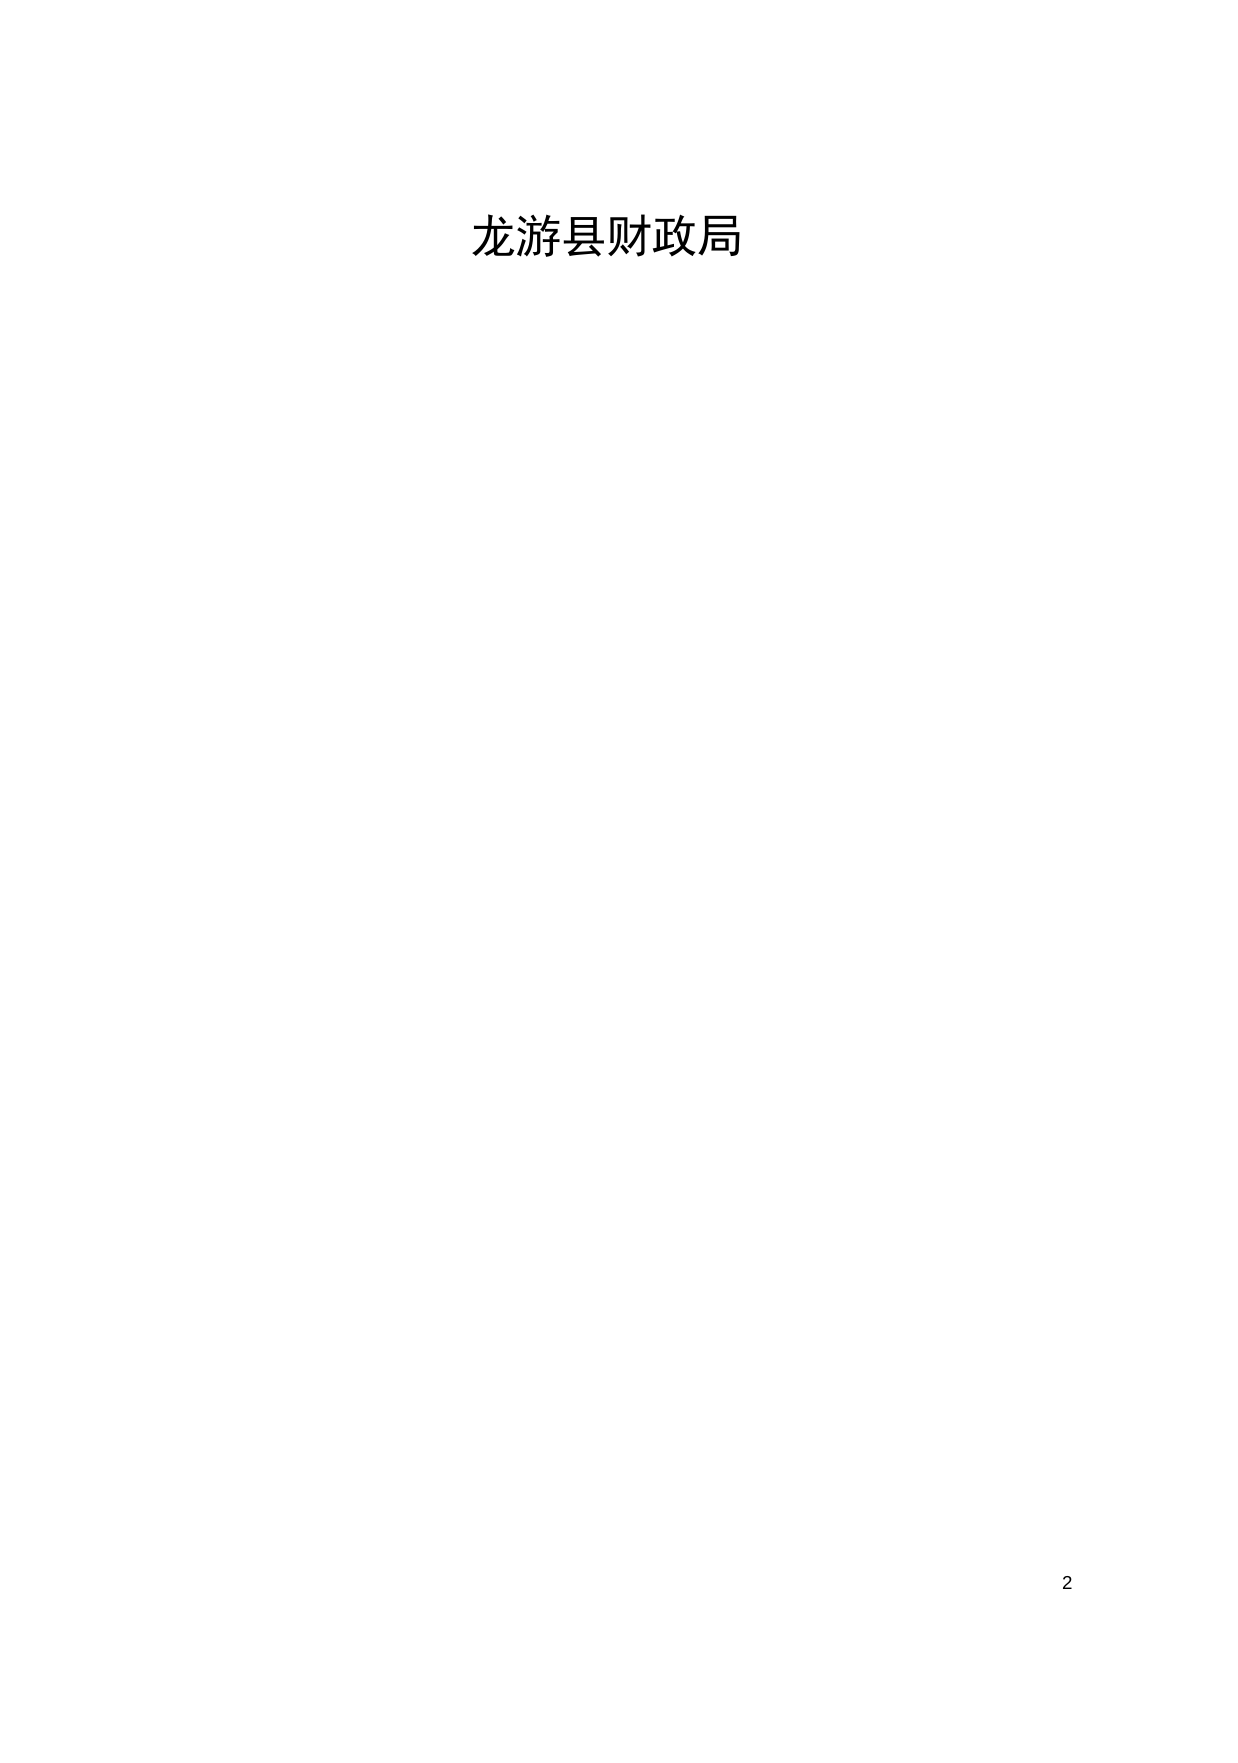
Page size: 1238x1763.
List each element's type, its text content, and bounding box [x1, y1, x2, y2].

text 龙游县财政局 [165, 207, 1072, 259]
